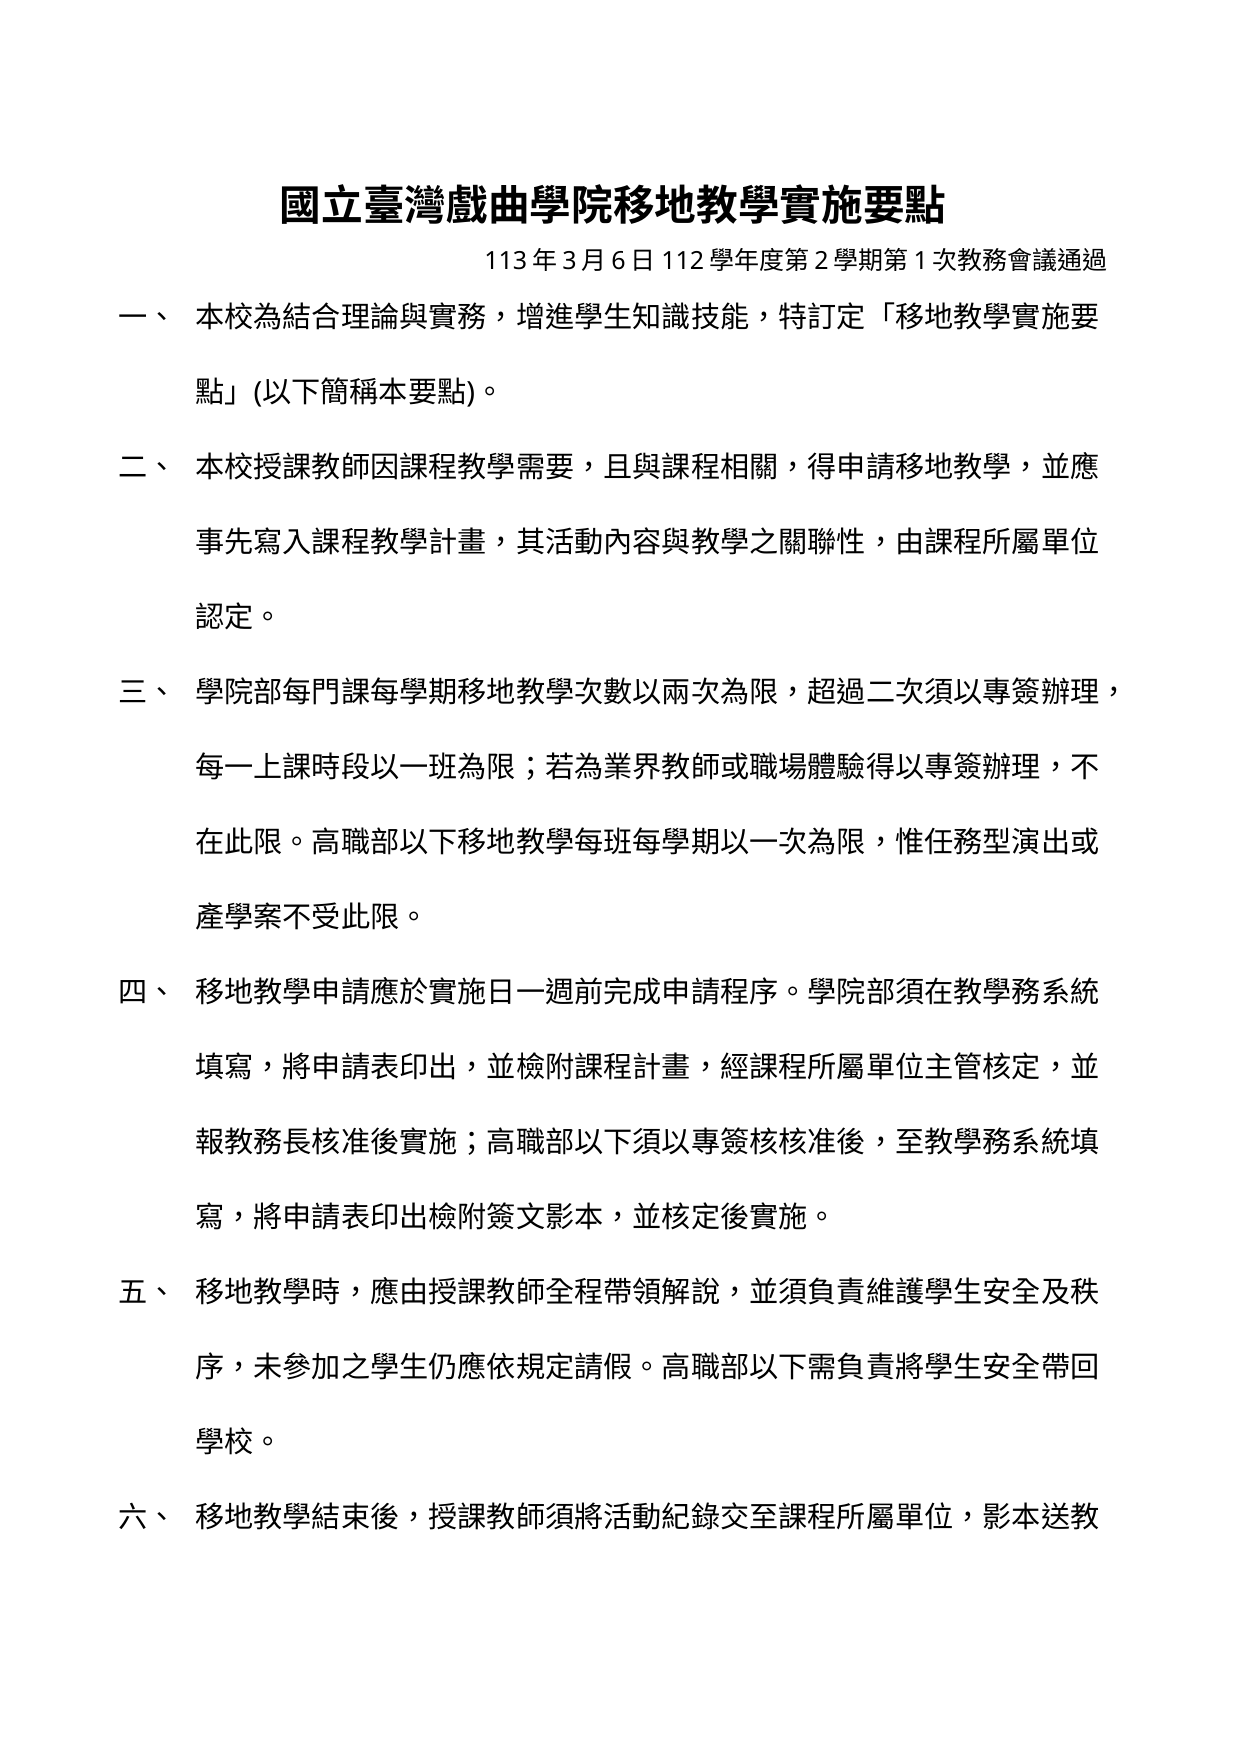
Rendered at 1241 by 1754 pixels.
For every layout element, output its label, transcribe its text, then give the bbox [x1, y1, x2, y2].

list 本校授課教師因課程教學需要，且與課程相關，得申請移地教學，並應事先寫入課程教學計畫，其活動內容與教學之關聯性，由課程所屬單位認定。 [118, 427, 1107, 652]
list 學院部每門課每學期移地教學次數以兩次為限，超過二次須以專簽辦理，每一上課時段以一班為限；若為業界教師或職場體驗得以專簽辦理，不在此限。高職部以下移地教學每班每學期以一次為限，惟任務型演出或產學案不受此限。 [118, 652, 1107, 952]
text 國立臺灣戲曲學院移地教學實施要點 [118, 164, 1107, 239]
list 移地教學時，應由授課教師全程帶領解說，並須負責維護學生安全及秩序，未參加之學生仍應依規定請假。高職部以下需負責將學生安全帶回學校。 [118, 1252, 1107, 1477]
text 113年3月6日 112學年度第2學期第1次教務會議通過 [118, 239, 1107, 277]
list 本校為結合理論與實務，增進學生知識技能，特訂定「移地教學實施要點」(以下簡稱本要點)。 [118, 277, 1107, 427]
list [118, 1477, 1107, 1552]
list 移地教學申請應於實施日一週前完成申請程序。學院部須在教學務系統填寫，將申請表印出，並檢附課程計畫，經課程所屬單位主管核定，並報教務長核准後實施；高職部以下須以專簽核核准後，至教學務系統填寫，將申請表印出檢附簽文影本，並核定後實施。 [118, 952, 1107, 1252]
